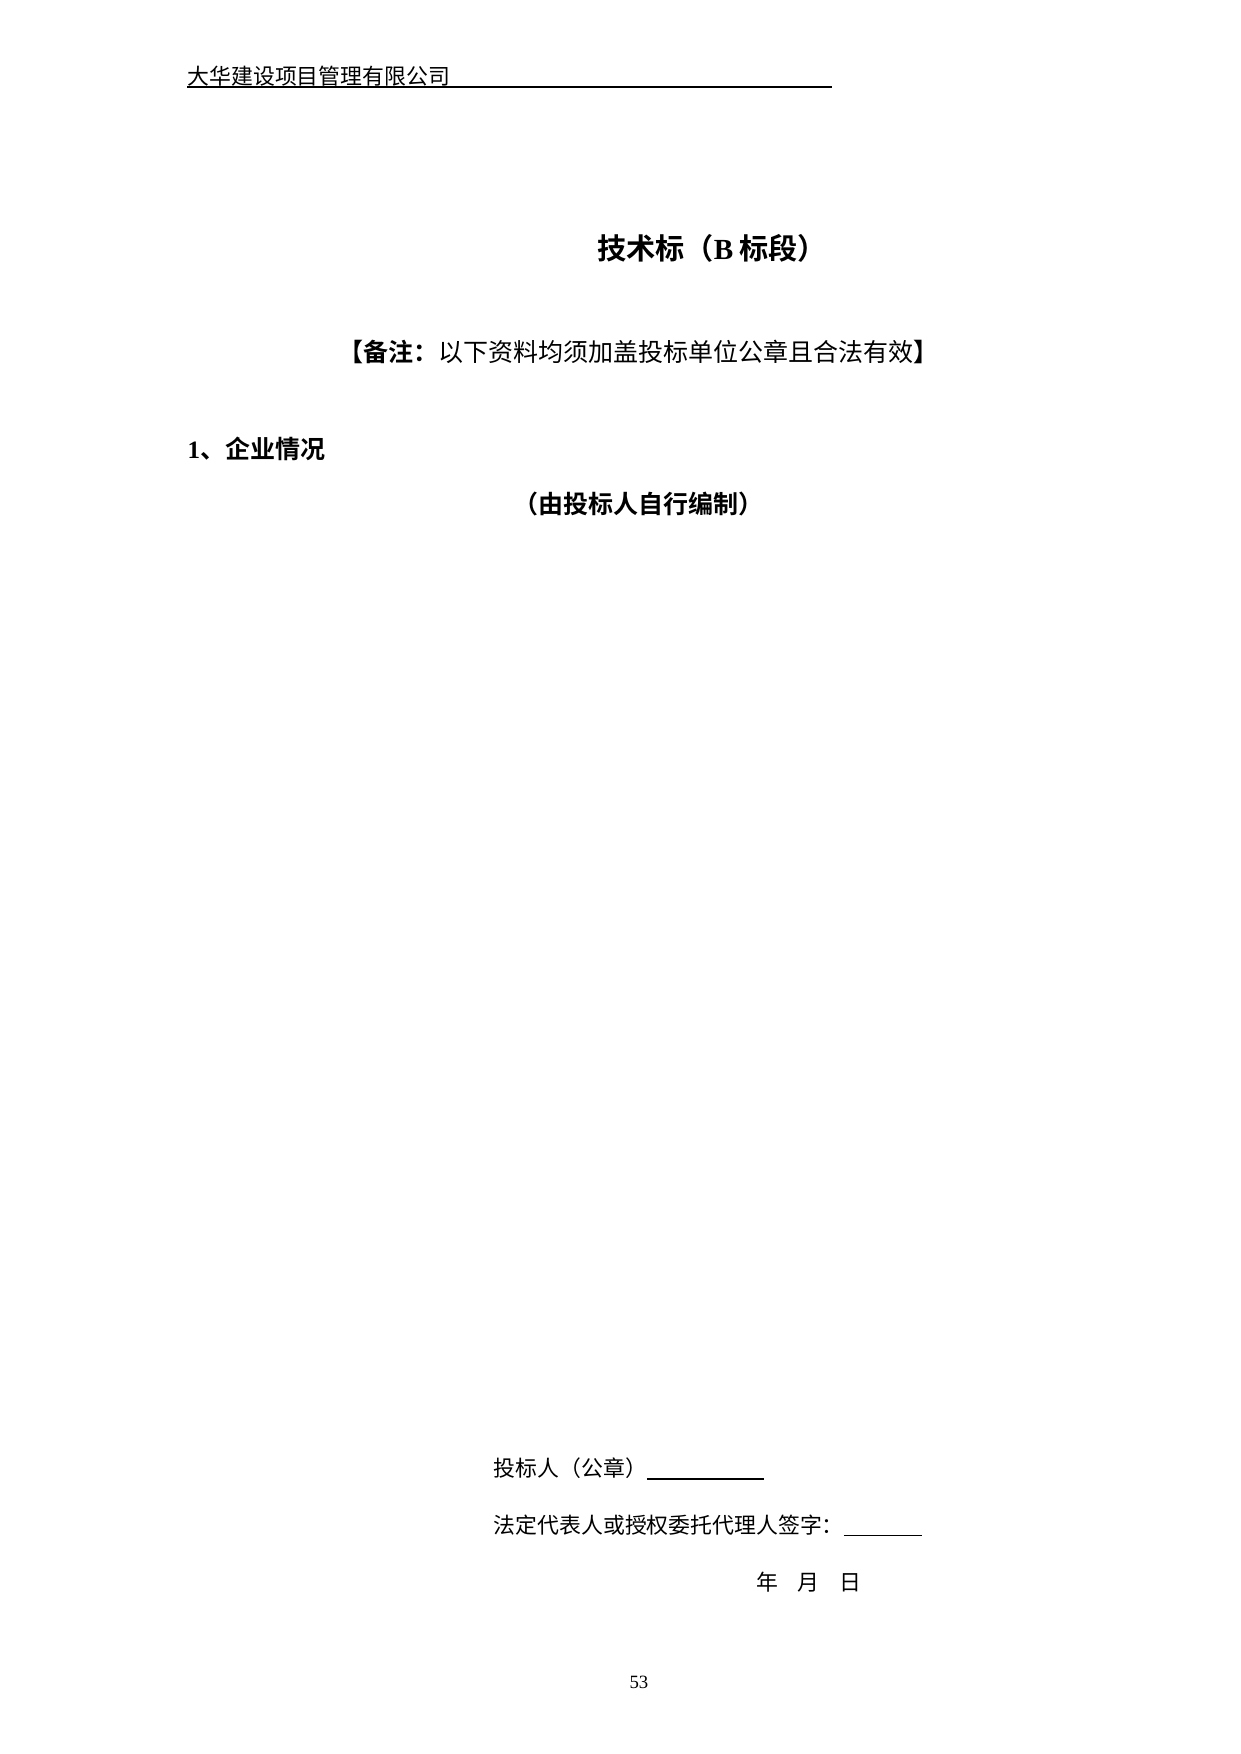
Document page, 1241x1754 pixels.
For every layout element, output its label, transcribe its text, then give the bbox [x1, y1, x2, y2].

text （由投标人自行编制） [187, 484, 1090, 520]
text 【备注：以下资料均须加盖投标单位公章且合法有效】 [187, 332, 1090, 368]
subtitle 技术标（B标段） [187, 226, 1090, 268]
text 年 月 日 [187, 1564, 1090, 1596]
subtitle 1、企业情况 [187, 430, 1090, 466]
text 法定代表人或授权委托代理人签字： [187, 1508, 1090, 1539]
text 投标人（公章） [187, 1451, 1090, 1482]
